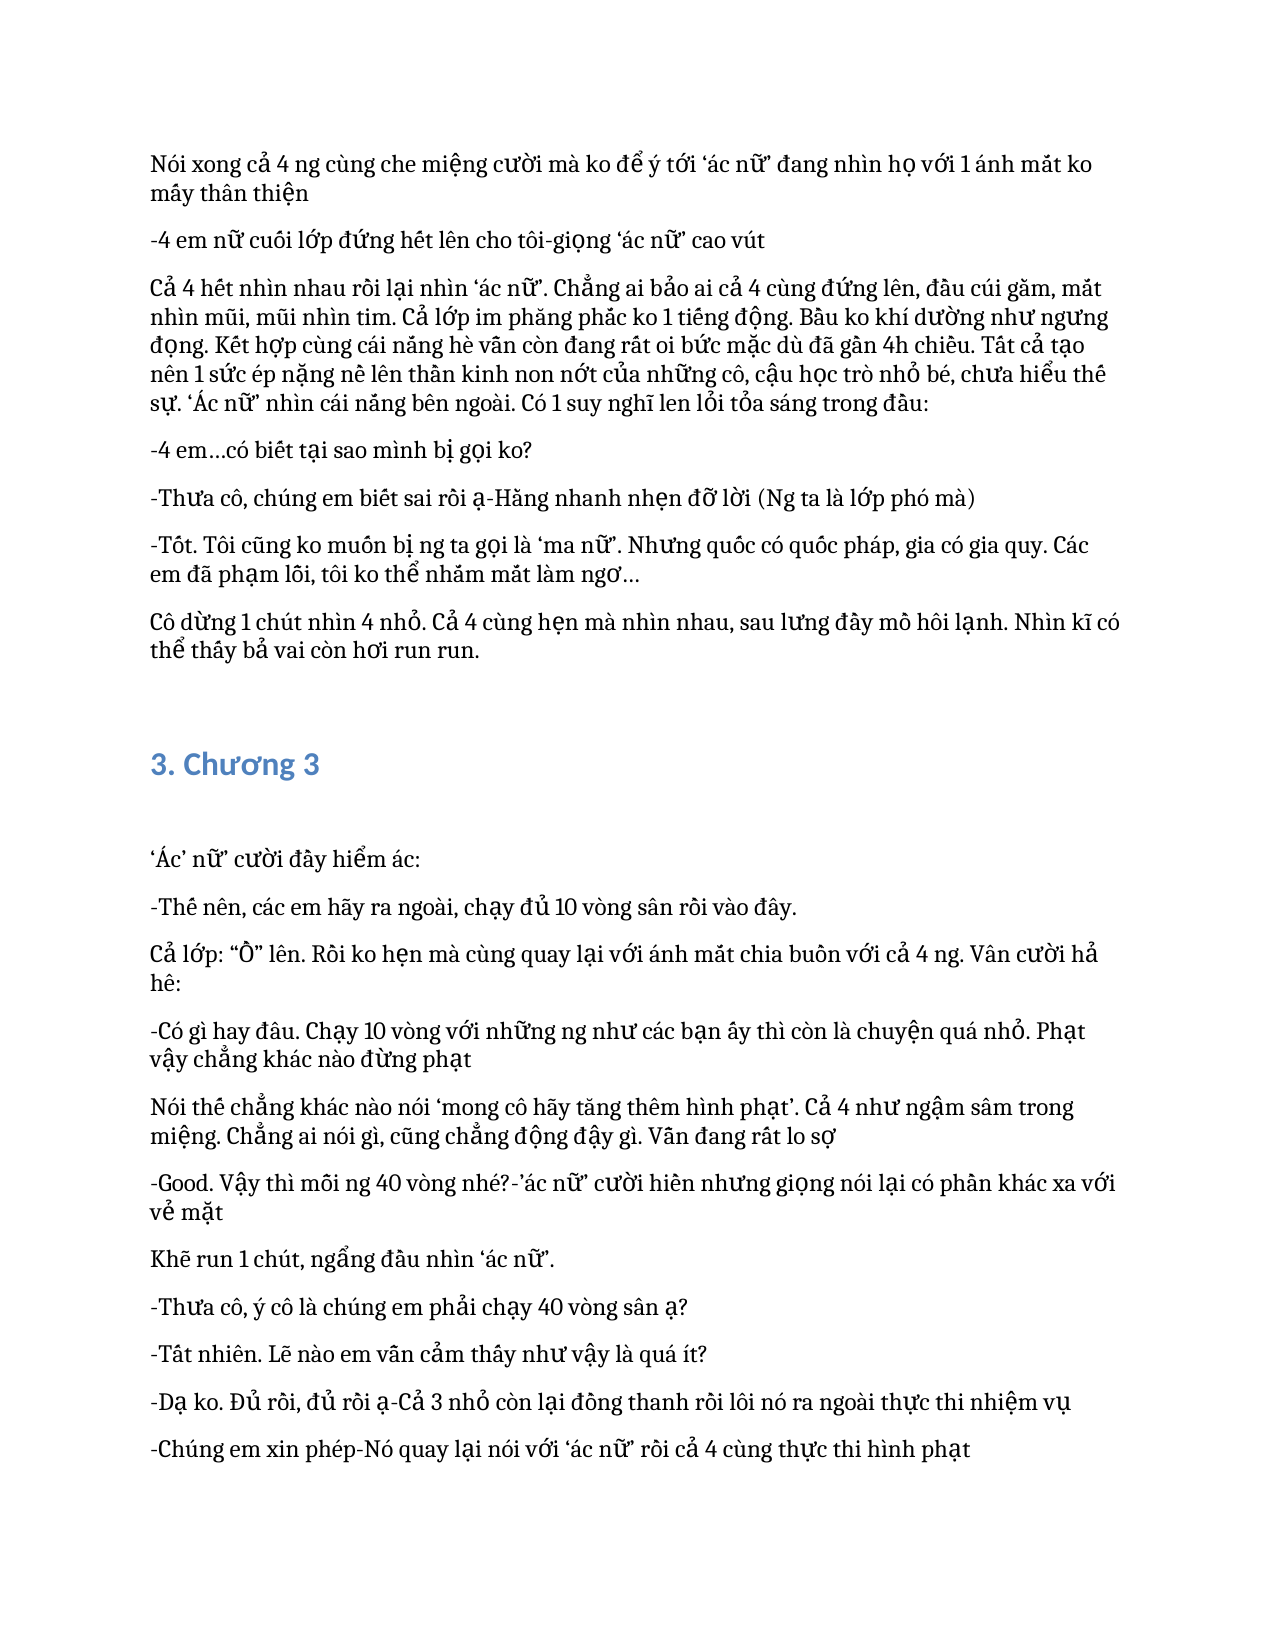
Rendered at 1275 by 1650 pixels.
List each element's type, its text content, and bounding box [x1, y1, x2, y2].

text -Chúng em xin phép-Nó quay lại nói với ‘ác nữ’ rồi cả 4 cùng thực thi hình phạt [150, 1435, 1125, 1464]
text -Tất nhiên. Lẽ nào em vẫn cảm thấy như vậy là quá ít? [150, 1340, 1125, 1369]
text -Tốt. Tôi cũng ko muốn bị ng ta gọi là ‘ma nữ’. Nhưng quốc có quốc pháp, gia có gia quy. Các em đã phạm lỗi, tôi ko thể nhắm mắt làm ngơ… [150, 531, 1125, 589]
text Nói xong cả 4 ng cùng che miệng cười mà ko để ý tới ‘ác nữ’ đang nhìn họ với 1 ánh mắt ko mấy thân thiện [150, 150, 1125, 207]
text -Good. Vậy thì mỗi ng 40 vòng nhé?-’ác nữ’ cười hiền nhưng giọng nói lại có phần khác xa với vẻ mặt [150, 1169, 1125, 1227]
text -Thưa cô, ý cô là chúng em phải chạy 40 vòng sân ạ? [150, 1293, 1125, 1322]
text -Thưa cô, chúng em biết sai rồi ạ-Hằng nhanh nhẹn đỡ lời (Ng ta là lớp phó mà) [150, 484, 1125, 512]
text Cô dừng 1 chút nhìn 4 nhỏ. Cả 4 cùng hẹn mà nhìn nhau, sau lưng đầy mồ hôi lạnh. Nhìn kĩ có thể thấy bả vai còn hơi run run. [150, 607, 1125, 722]
text -Có gì hay đâu. Chạy 10 vòng với những ng như các bạn ấy thì còn là chuyện quá nhỏ. Phạt vậy chẳng khác nào đừng phạt [150, 1017, 1125, 1074]
text -4 em nữ cuối lớp đứng hết lên cho tôi-giọng ‘ác nữ’ cao vút [150, 226, 1125, 255]
text Nói thế chẳng khác nào nói ‘mong cô hãy tăng thêm hình phạt’. Cả 4 như ngậm sâm trong miệng. Chẳng ai nói gì, cũng chẳng động đậy gì. Vẫn đang rất lo sợ [150, 1093, 1125, 1150]
text ‘Ác’ nữ’ cười đầy hiểm ác: [150, 788, 1125, 874]
subtitle 3. Chương 3 [150, 743, 1125, 784]
text -4 em…có biết tại sao mình bị gọi ko? [150, 436, 1125, 465]
text -Dạ ko. Đủ rồi, đủ rồi ạ-Cả 3 nhỏ còn lại đồng thanh rồi lôi nó ra ngoài thực thi nhiệm vụ [150, 1388, 1125, 1417]
text Cả lớp: “Ồ” lên. Rồi ko hẹn mà cùng quay lại với ánh mắt chia buồn với cả 4 ng. Vân cười hả hê: [150, 940, 1125, 998]
text Khẽ run 1 chút, ngẩng đầu nhìn ‘ác nữ’. [150, 1245, 1125, 1274]
text Cả 4 hết nhìn nhau rồi lại nhìn ‘ác nữ’. Chẳng ai bảo ai cả 4 cùng đứng lên, đầu cúi gằm, mắt nhìn mũi, mũi nhìn tim. Cả lớp im phăng phắc ko 1 tiếng động. Bầu ko khí dường như ngưng đọng. Kết hợp cùng cái nắng hè vẫn còn đang rất oi bức mặc dù đã gần 4h chiều. Tất cả tạo nên 1 sức ép nặng nề lên thần kinh non nớt của những cô, cậu học trò nhỏ bé, chưa hiểu thế sự. ‘Ác nữ’ nhìn cái nắng bên ngoài. Có 1 suy nghĩ len lỏi tỏa sáng trong đầu: [150, 274, 1125, 417]
text -Thế nên, các em hãy ra ngoài, chạy đủ 10 vòng sân rồi vào đây. [150, 893, 1125, 922]
